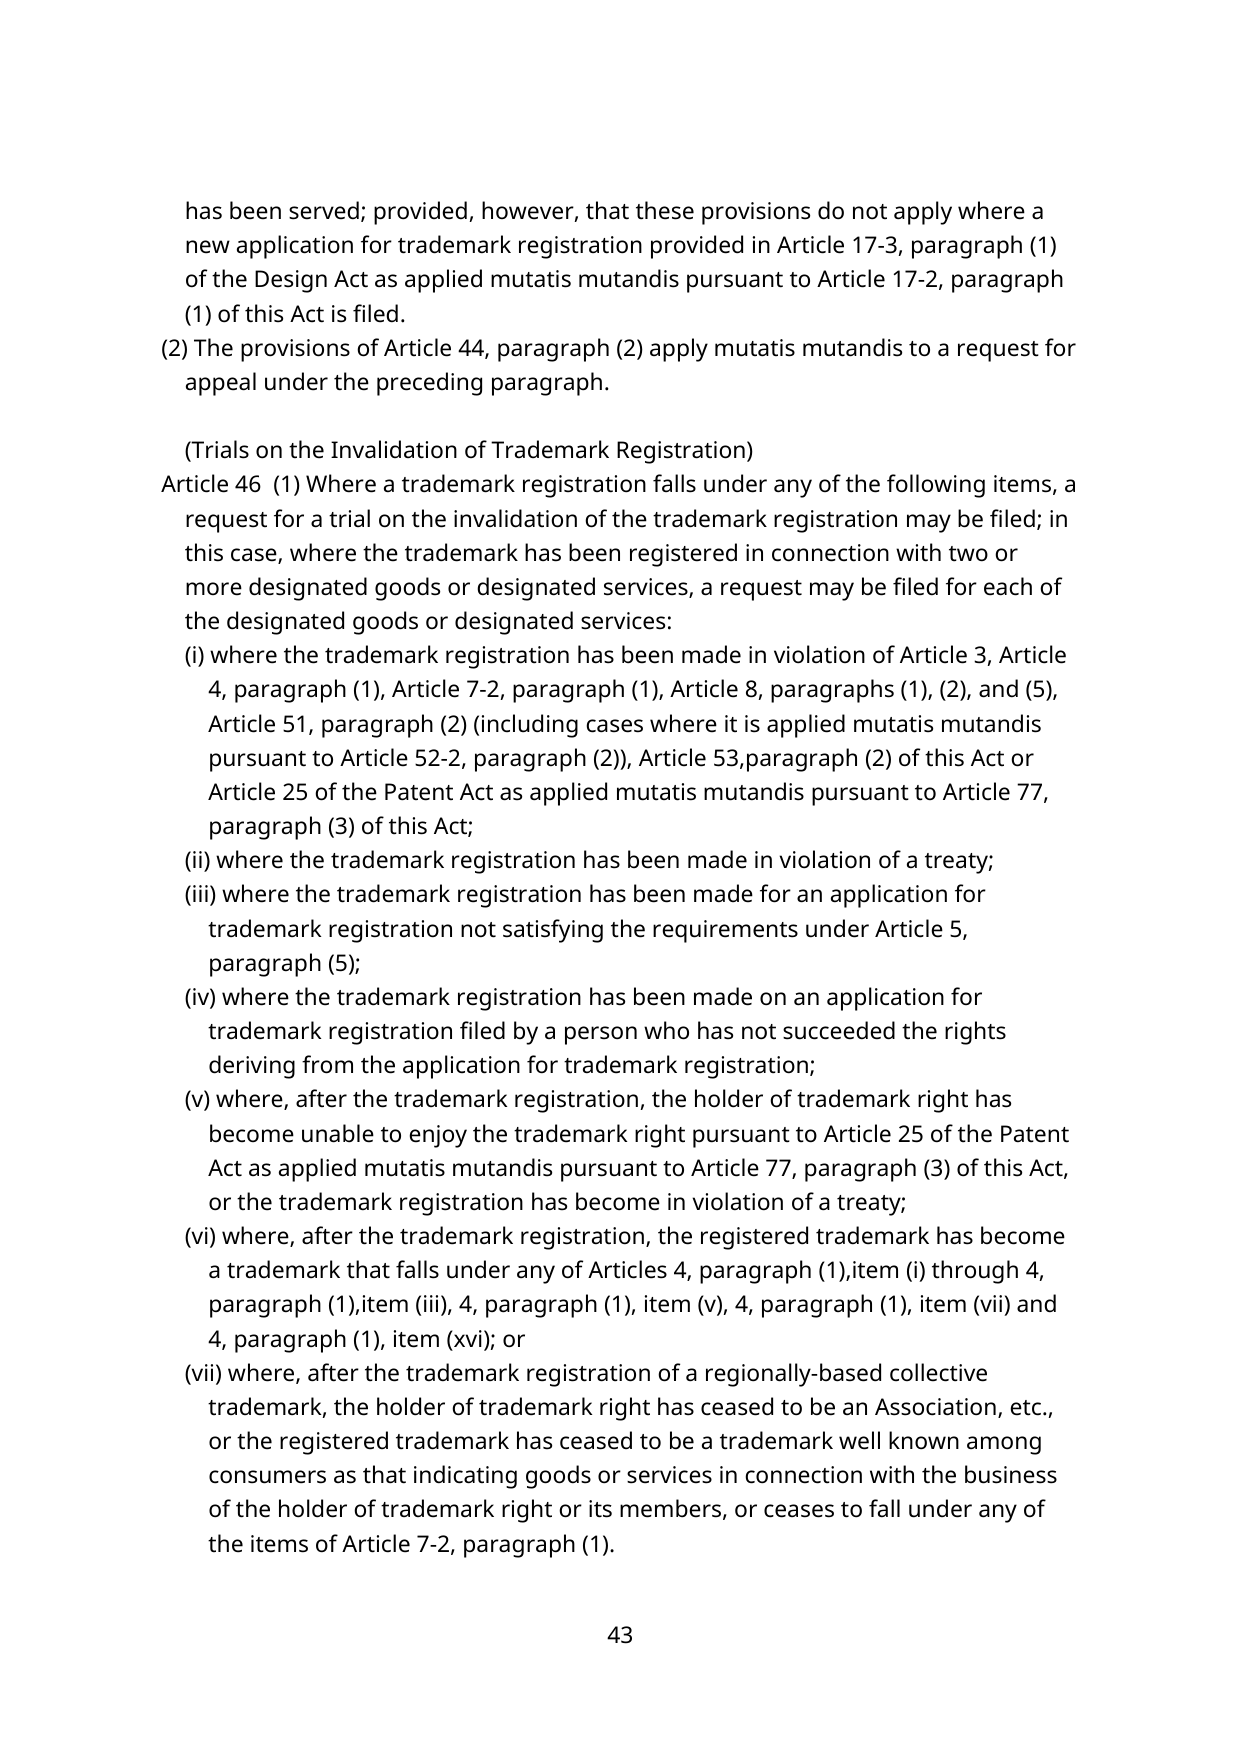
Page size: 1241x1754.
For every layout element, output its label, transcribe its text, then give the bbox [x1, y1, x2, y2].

text (i) where the trademark registration has been made in violation of Article 3, Article 4, paragraph (1), Article 7-2, paragraph (1), Article 8, paragraphs (1), (2), and (5), Article 51, paragraph (2) (including cases where it is applied mutatis mutandis pursuant to Article 52-2, paragraph (2)), Article 53,paragraph (2) of this Act or Article 25 of the Patent Act as applied mutatis mutandis pursuant to Article 77, paragraph (3) of this Act; [184, 638, 1079, 843]
text (ii) where the trademark registration has been made in violation of a treaty; [184, 843, 1079, 877]
text (Trials on the Invalidation of Trademark Registration) [184, 433, 1079, 467]
text (vii) where, after the trademark registration of a regionally-based collective trademark, the holder of trademark right has ceased to be an Association, etc., or the registered trademark has ceased to be a trademark well known among consumers as that indicating goods or services in connection with the business of the holder of trademark right or its members, or ceases to fall under any of the items of Article 7-2, paragraph (1). [184, 1355, 1079, 1560]
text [161, 194, 1079, 330]
text (vi) where, after the trademark registration, the registered trademark has become a trademark that falls under any of Articles 4, paragraph (1),item (i) through 4, paragraph (1),item (iii), 4, paragraph (1), item (v), 4, paragraph (1), item (vii) and 4, paragraph (1), item (xvi); or [184, 1219, 1079, 1355]
text Article 46 (1) Where a trademark registration falls under any of the following items, a request for a trial on the invalidation of the trademark registration may be filed; in this case, where the trademark has been registered in connection with two or more designated goods or designated services, a request may be filed for each of the designated goods or designated services: [161, 467, 1079, 638]
text (iv) where the trademark registration has been made on an application for trademark registration filed by a person who has not succeeded the rights deriving from the application for trademark registration; [184, 979, 1079, 1082]
text (2) The provisions of Article 44, paragraph (2) apply mutatis mutandis to a request for appeal under the preceding paragraph. [161, 330, 1079, 399]
text (iii) where the trademark registration has been made for an application for trademark registration not satisfying the requirements under Article 5, paragraph (5); [184, 877, 1079, 979]
text (v) where, after the trademark registration, the holder of trademark right has become unable to enjoy the trademark right pursuant to Article 25 of the Patent Act as applied mutatis mutandis pursuant to Article 77, paragraph (3) of this Act, or the trademark registration has become in violation of a treaty; [184, 1082, 1079, 1219]
